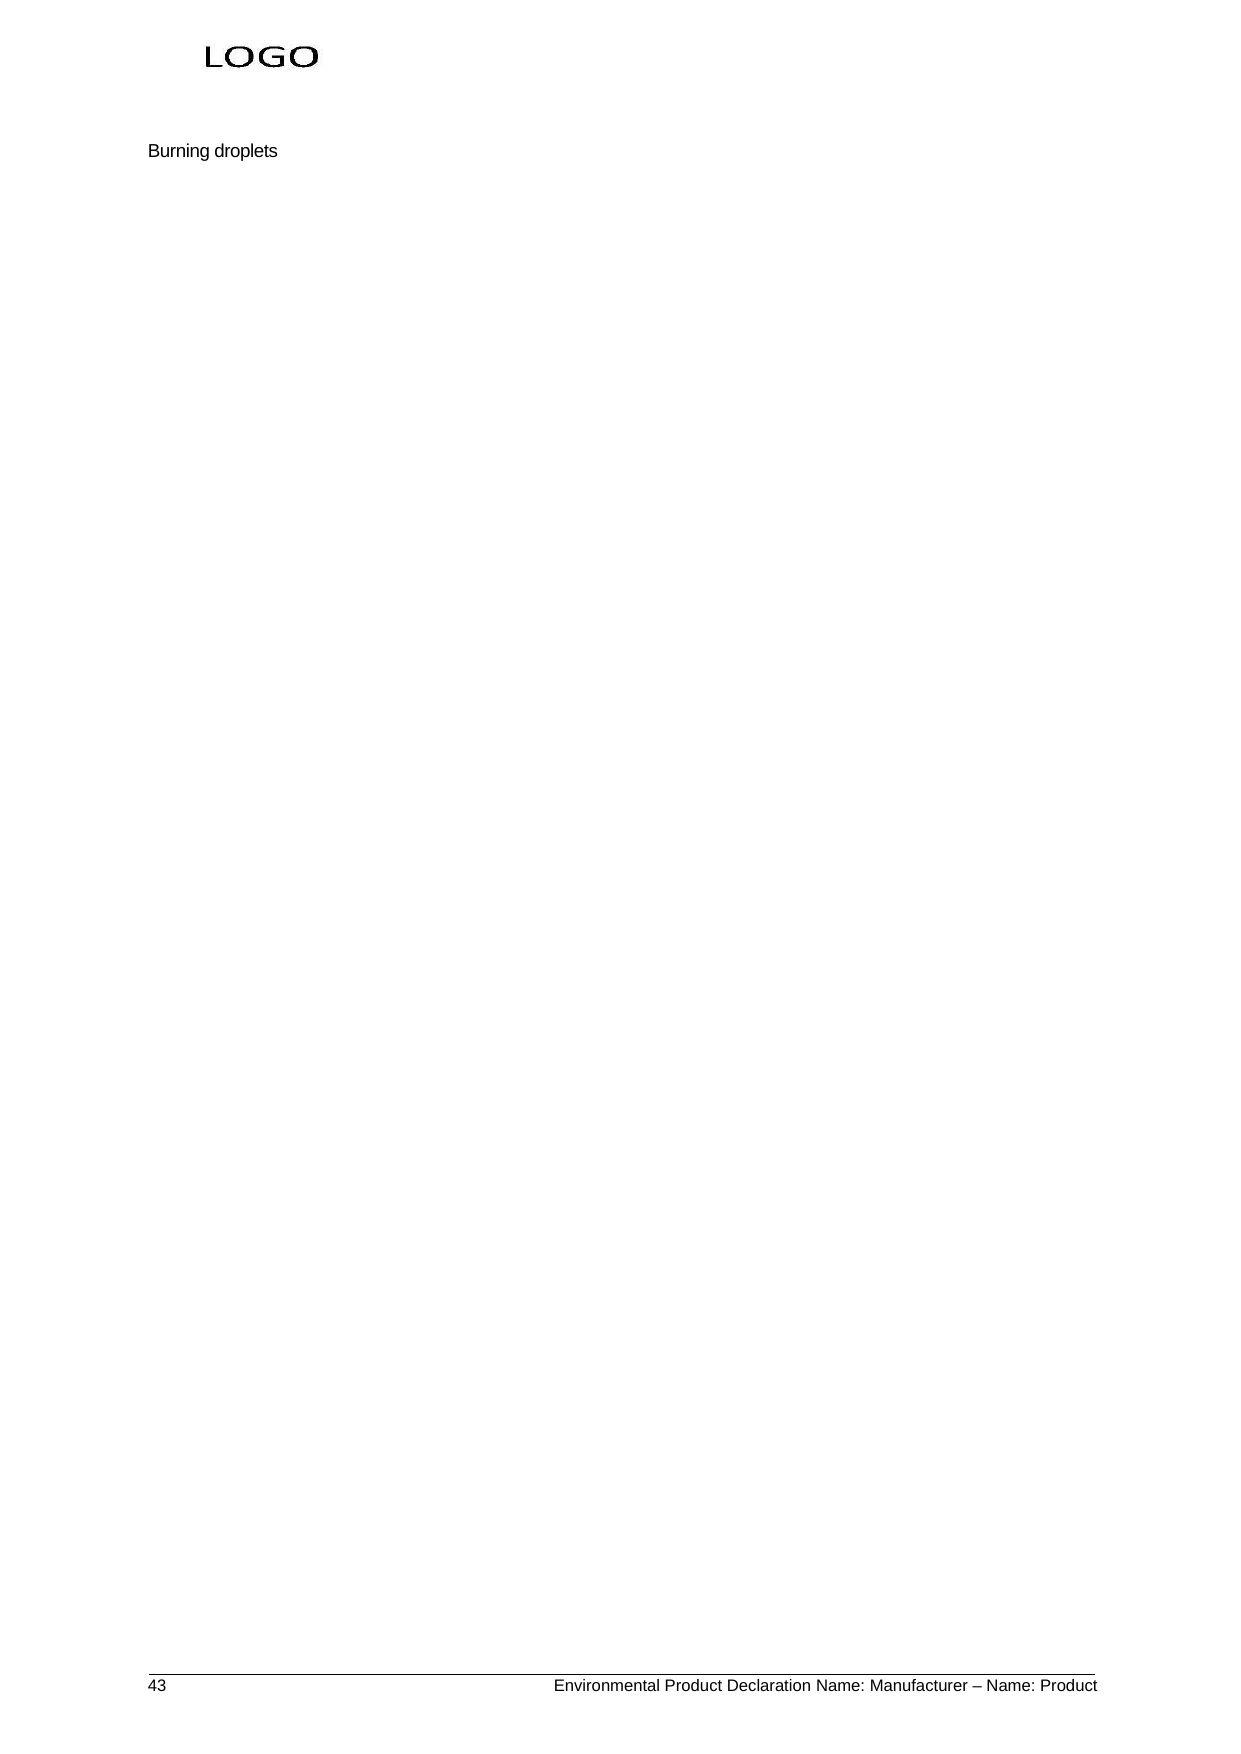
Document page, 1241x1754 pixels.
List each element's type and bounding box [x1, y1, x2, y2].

picture [148, 13, 624, 102]
